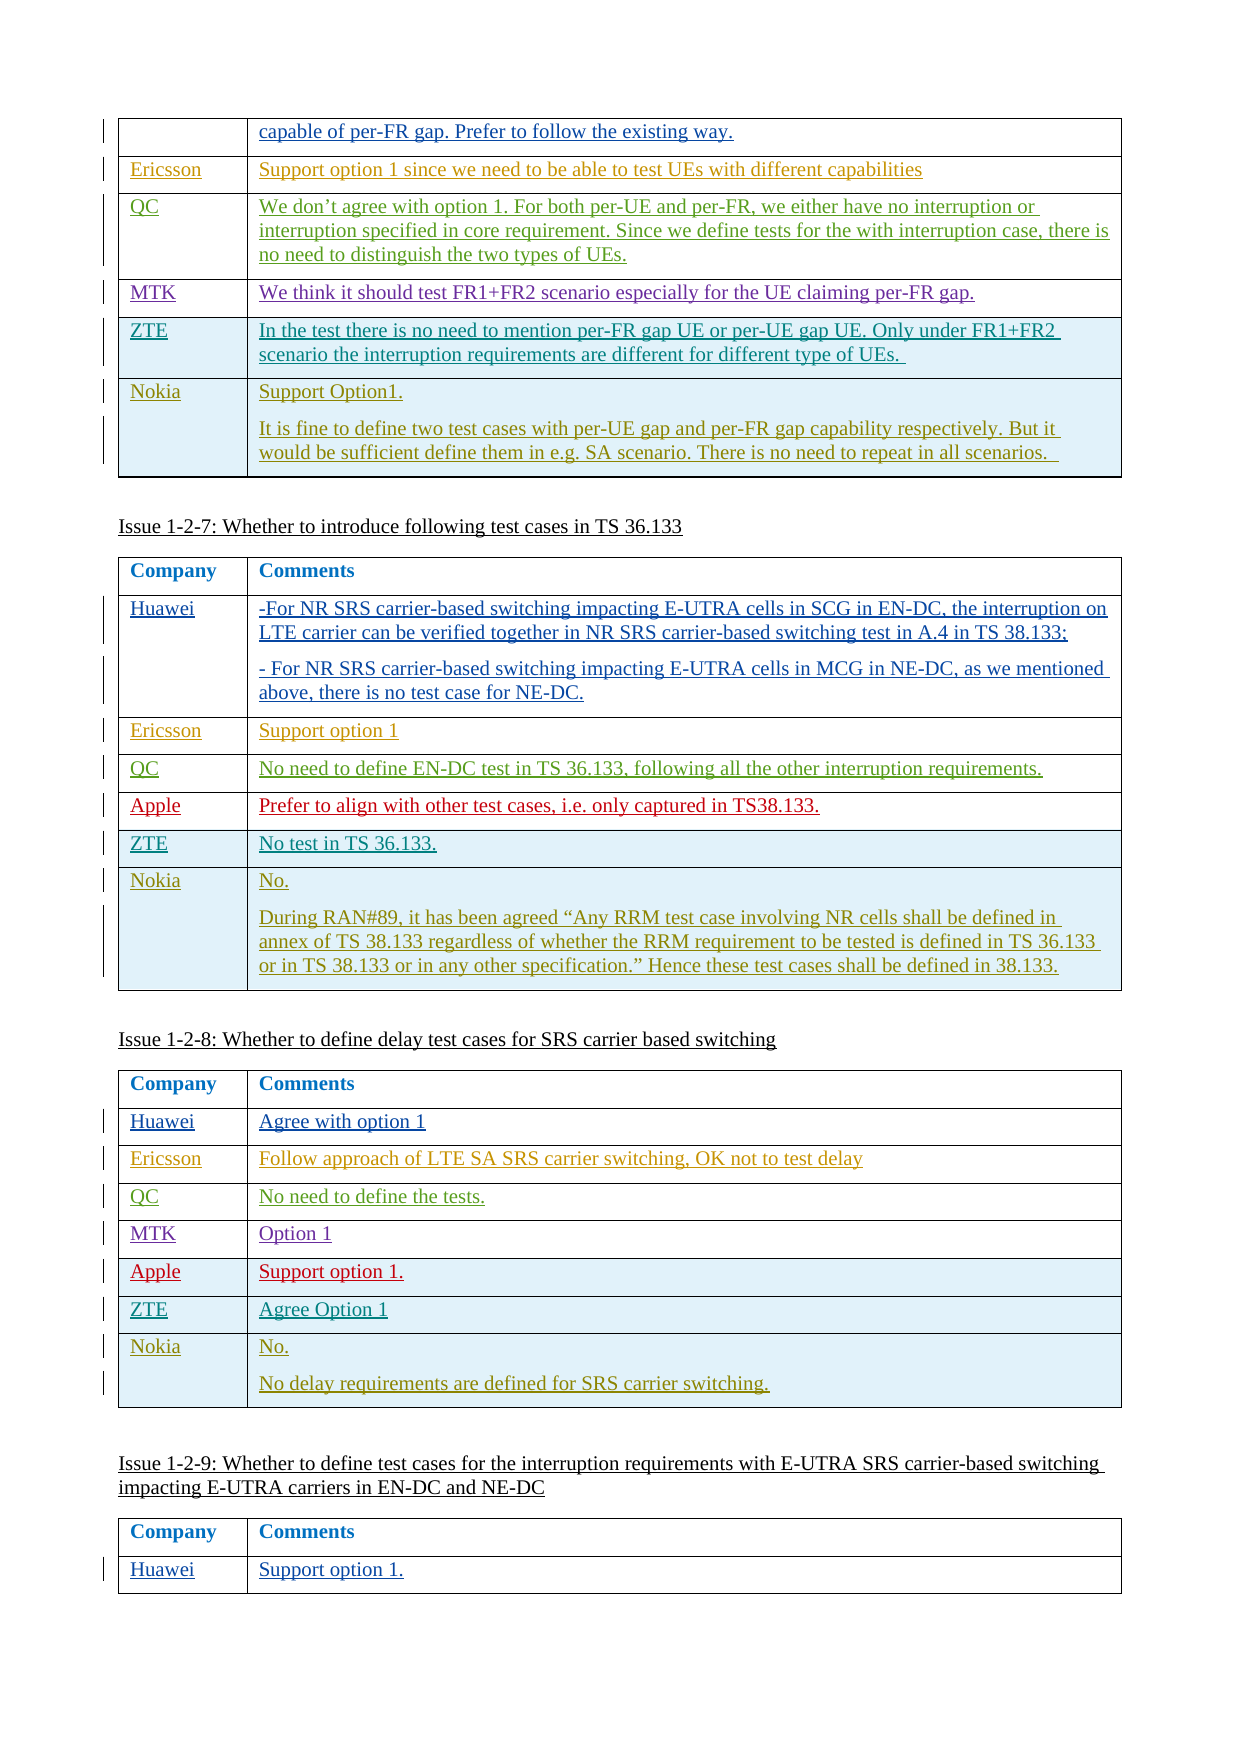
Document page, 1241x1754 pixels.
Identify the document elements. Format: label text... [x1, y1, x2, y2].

table_cell [248, 1109, 1121, 1145]
table_header Comments [248, 1071, 1121, 1107]
table_cell [248, 119, 1121, 156]
table_header Company [119, 1519, 247, 1556]
table_cell [248, 1221, 1121, 1258]
table_cell [119, 194, 247, 279]
table_header Comments [248, 558, 1121, 594]
table_cell [248, 280, 1121, 317]
table_cell [119, 1221, 247, 1258]
table_cell [248, 194, 1121, 279]
table_cell [119, 1146, 247, 1183]
table_cell [119, 157, 247, 193]
table_cell [119, 280, 247, 317]
table_header Company [119, 558, 247, 594]
text Issue 1-2-8: Whether to define delay test cases for SRS carrier based switching [118, 1027, 1122, 1051]
table_cell [248, 1557, 1121, 1593]
table_cell [248, 793, 1121, 829]
table_cell [248, 1146, 1121, 1183]
table_cell [119, 755, 247, 792]
table_cell [248, 718, 1121, 754]
table_cell [248, 755, 1121, 792]
table_cell [119, 1184, 247, 1220]
table_cell [248, 596, 1121, 717]
table_cell [248, 157, 1121, 193]
text Issue 1-2-7: Whether to introduce following test cases in TS 36.133 [118, 514, 1122, 538]
table_cell [119, 718, 247, 754]
table_header Comments [248, 1519, 1121, 1556]
table_cell [119, 1109, 247, 1145]
table_cell [119, 596, 247, 717]
table_cell [248, 1184, 1121, 1220]
table_cell [119, 793, 247, 829]
table_cell [119, 1557, 247, 1593]
text Issue 1-2-9: Whether to define test cases for the interruption requirements with E-UTRA SRS carrier-based switching impacting E-UTRA carriers in EN-DC and NE-DC [118, 1451, 1122, 1499]
table_header Company [119, 1071, 247, 1107]
table_cell [119, 119, 247, 156]
